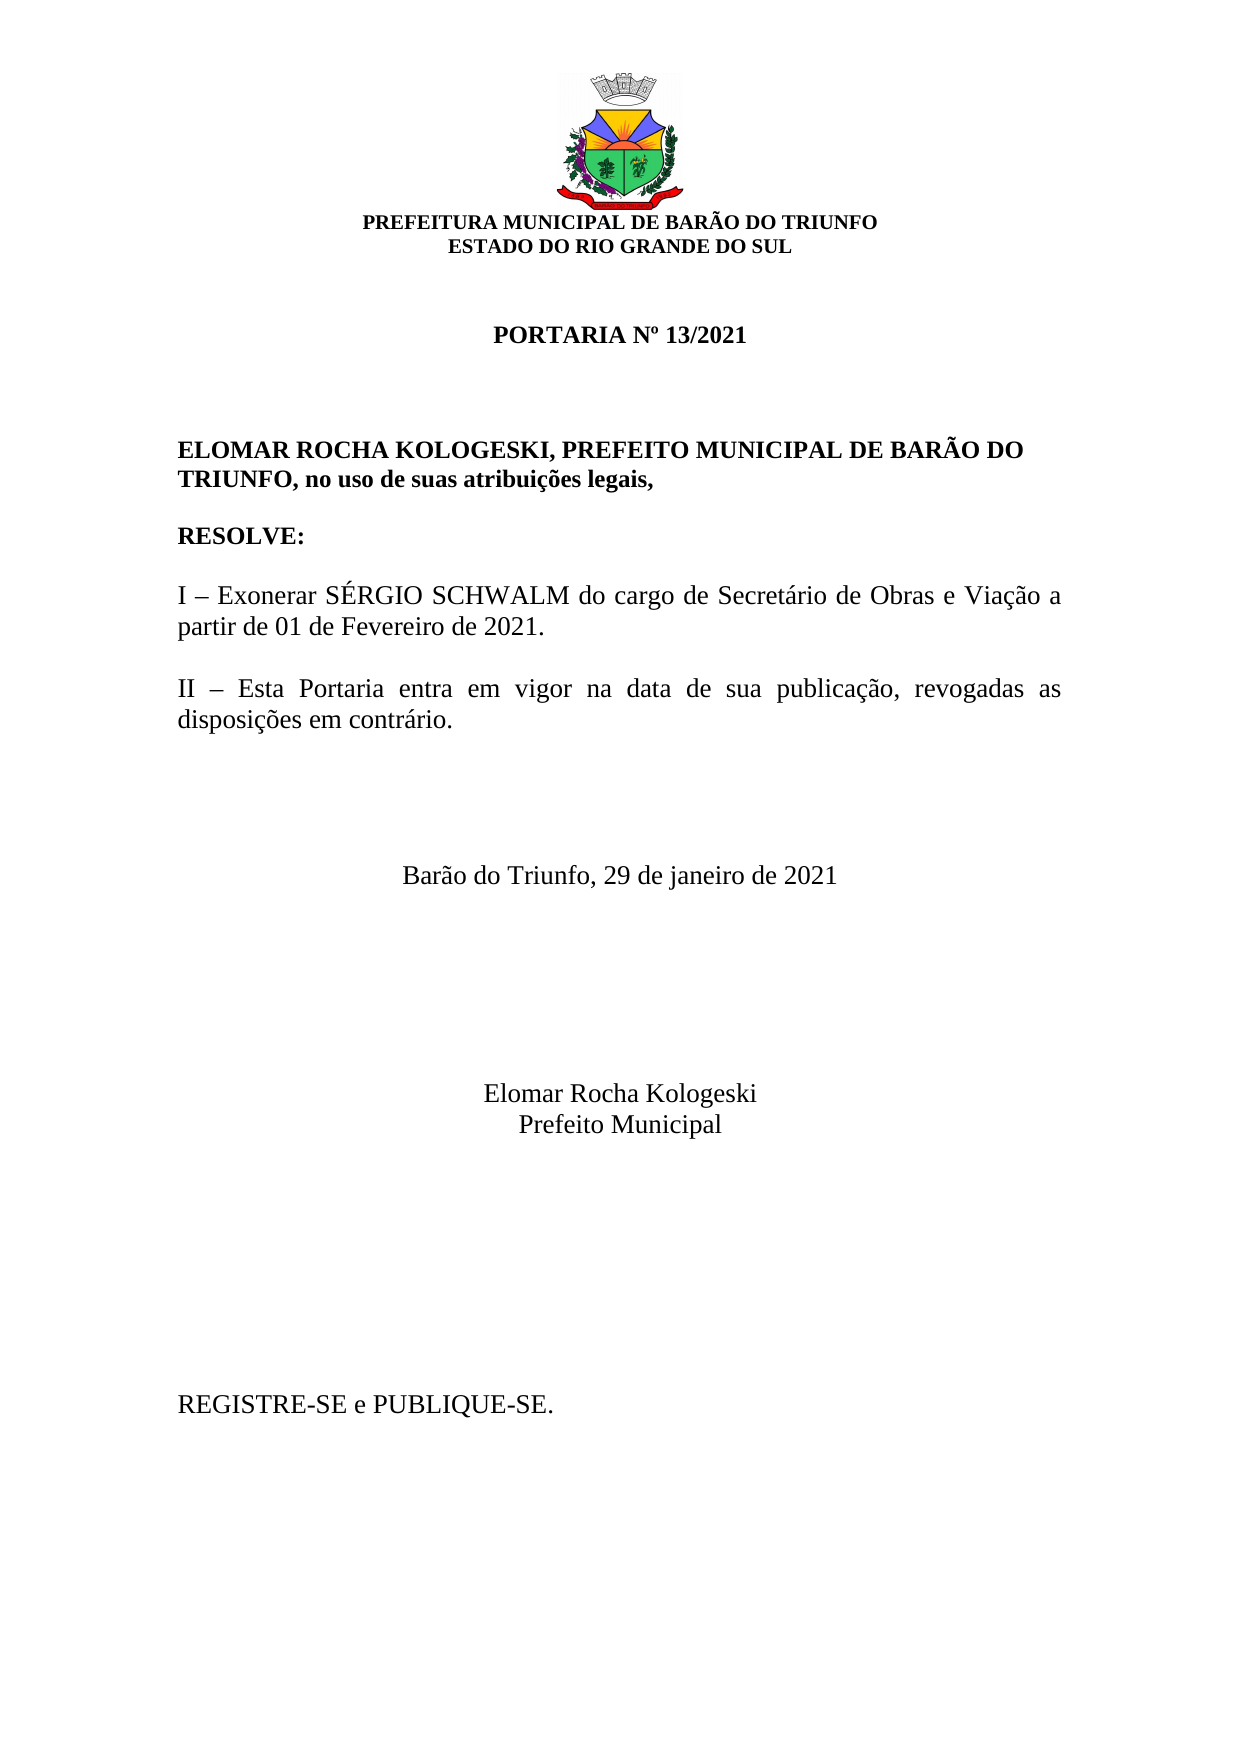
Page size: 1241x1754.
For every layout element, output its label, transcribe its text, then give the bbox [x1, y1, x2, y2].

text RESOLVE: [177, 521, 1063, 550]
text I – Exonerar SÉRGIO SCHWALM do cargo de Secretário de Obras e Viação a partir de 01 de Fevereiro de 2021. [177, 579, 1063, 641]
picture [556, 73, 684, 210]
text II – Esta Portaria entra em vigor na data de sua publicação, revogadas as disposições em contrário. [177, 672, 1063, 734]
text Barão do Triunfo, 29 de janeiro de 2021 [177, 859, 1063, 890]
text Prefeito Municipal [177, 1108, 1063, 1139]
text PORTARIA Nº 13/2021 [177, 320, 1063, 349]
text Elomar Rocha Kologeski [177, 1077, 1063, 1108]
text REGISTRE-SE e PUBLIQUE-SE. [177, 1389, 1063, 1420]
text ELOMAR ROCHA KOLOGESKI, PREFEITO MUNICIPAL DE BARÃO DO TRIUNFO, no uso de suas atribuições legais, [177, 435, 1063, 493]
